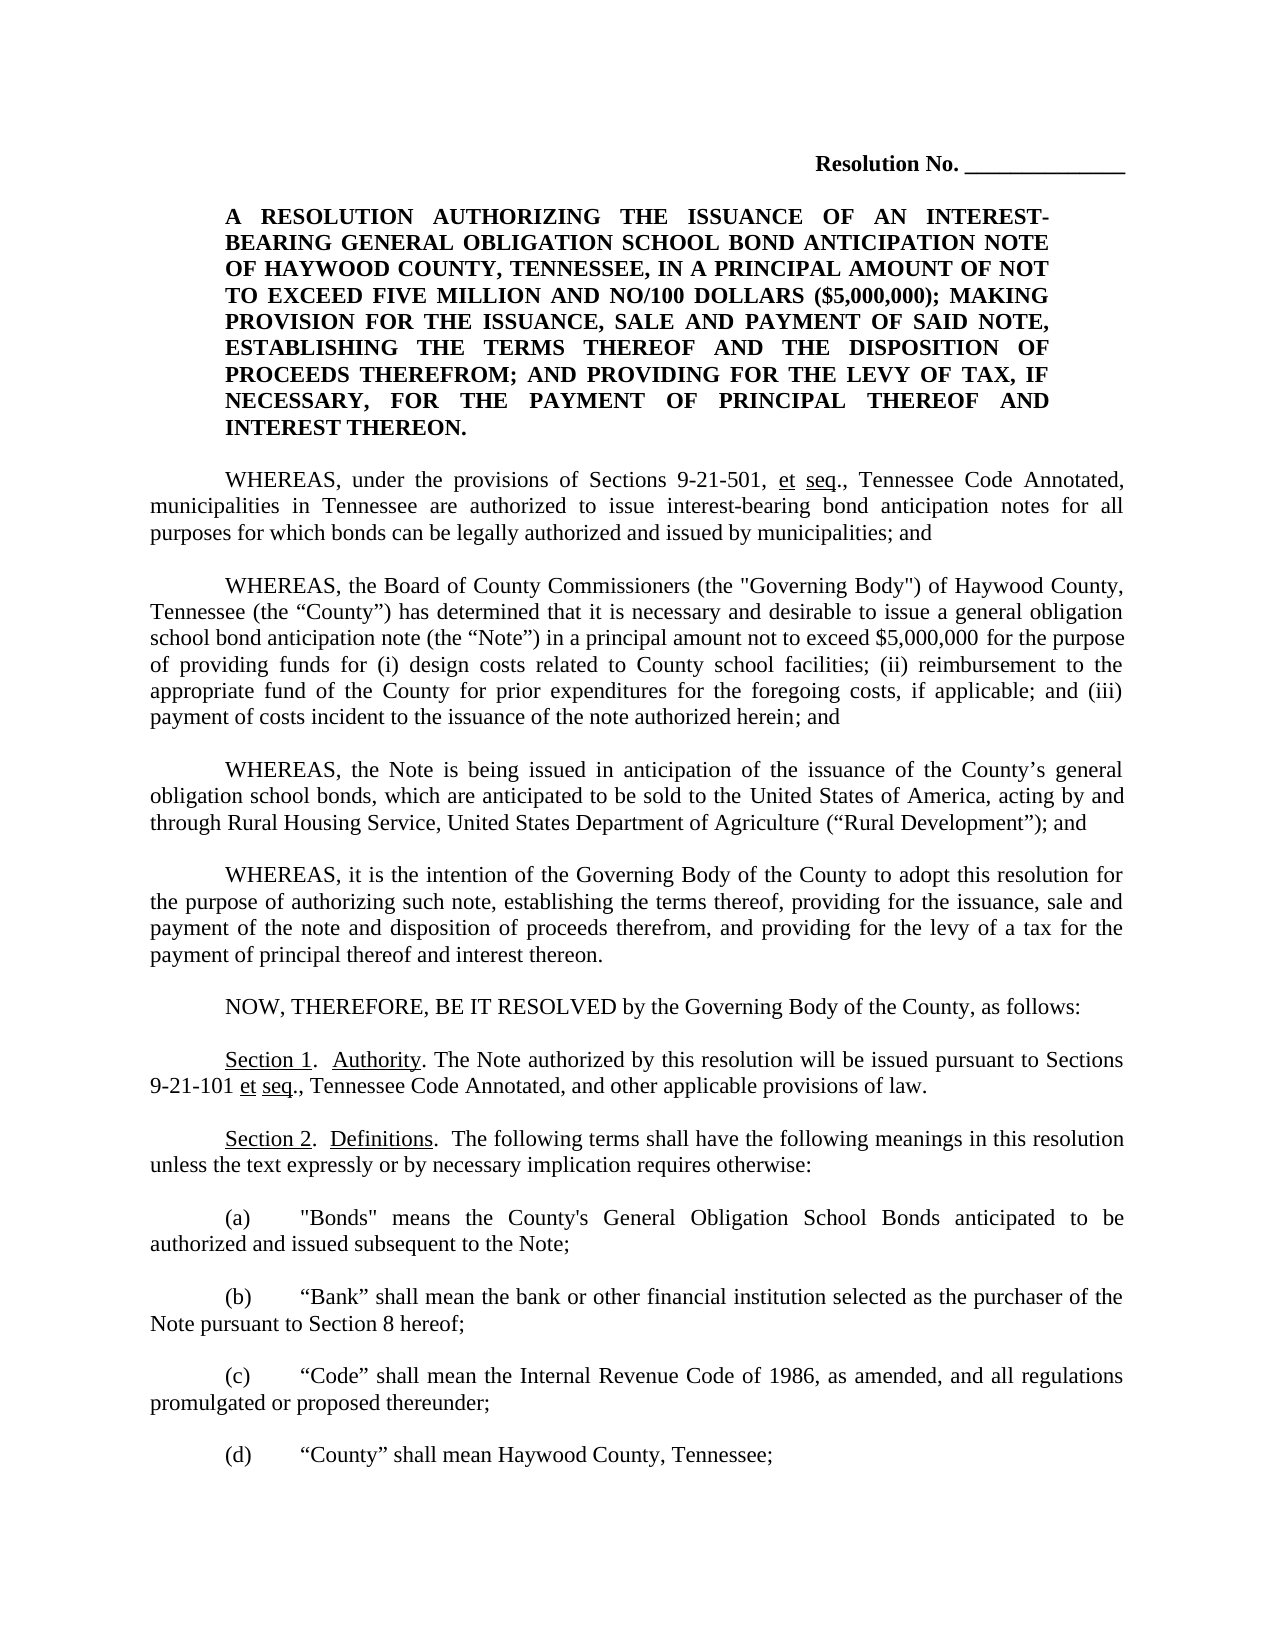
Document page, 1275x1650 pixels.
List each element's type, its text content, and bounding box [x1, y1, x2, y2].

text A RESOLUTION AUTHORIZING THE ISSUANCE OF AN INTEREST-BEARING GENERAL OBLIGATION SCHOOL BOND ANTICIPATION NOTE OF HAYWOOD COUNTY, TENNESSEE, IN A PRINCIPAL AMOUNT OF NOT TO EXCEED FIVE MILLION AND NO/100 DOLLARS ($5,000,000); MAKING PROVISION FOR THE ISSUANCE, SALE AND PAYMENT OF SAID NOTE, ESTABLISHING THE TERMS THEREOF AND THE DISPOSITION OF PROCEEDS THEREFROM; AND PROVIDING FOR THE LEVY OF TAX, IF NECESSARY, FOR THE PAYMENT OF PRINCIPAL THEREOF AND INTEREST THEREON. [225, 203, 1050, 440]
text WHEREAS, the Board of County Commissioners (the "Governing Body") of Haywood County, Tennessee (the “County”) has determined that it is necessary and desirable to issue a general obligation school bond anticipation note (the “Note”) in a principal amount not to exceed $5,000,000 for the purpose of providing funds for (i) design costs related to County school facilities; (ii) reimbursement to the appropriate fund of the County for prior expenditures for the foregoing costs, if applicable; and (iii) payment of costs incident to the issuance of the note authorized herein; and [150, 572, 1125, 730]
list "Bonds" means the County's General Obligation School Bonds anticipated to be authorized and issued subsequent to the Note; [150, 1204, 1125, 1257]
text NOW, THEREFORE, BE IT RESOLVED by the Governing Body of the County, as follows: [150, 993, 1125, 1020]
text WHEREAS, under the provisions of Sections 9-21-501, et seq., Tennessee Code Annotated, municipalities in Tennessee are authorized to issue interest-bearing bond anticipation notes for all purposes for which bonds can be legally authorized and issued by municipalities; and [150, 466, 1125, 545]
text WHEREAS, the Note is being issued in anticipation of the issuance of the County’s general obligation school bonds, which are anticipated to be sold to the United States of America, acting by and through Rural Housing Service, United States Department of Agriculture (“Rural Development”); and [150, 756, 1125, 835]
text Section 1. Authority. The Note authorized by this resolution will be issued pursuant to Sections 9-21-101 et seq., Tennessee Code Annotated, and other applicable provisions of law. [150, 1046, 1125, 1099]
list “County” shall mean Haywood County, Tennessee; [150, 1441, 1125, 1468]
text Section 2. Definitions. The following terms shall have the following meanings in this resolution unless the text expressly or by necessary implication requires otherwise: [150, 1125, 1125, 1178]
text Resolution No. ______________ [225, 150, 1125, 176]
list “Code” shall mean the Internal Revenue Code of 1986, as amended, and all regulations promulgated or proposed thereunder; [150, 1362, 1125, 1415]
list “Bank” shall mean the bank or other financial institution selected as the purchaser of the Note pursuant to Section 8 hereof; [150, 1283, 1125, 1336]
text WHEREAS, it is the intention of the Governing Body of the County to adopt this resolution for the purpose of authorizing such note, establishing the terms thereof, providing for the issuance, sale and payment of the note and disposition of proceeds therefrom, and providing for the levy of a tax for the payment of principal thereof and interest thereon. [150, 862, 1125, 967]
